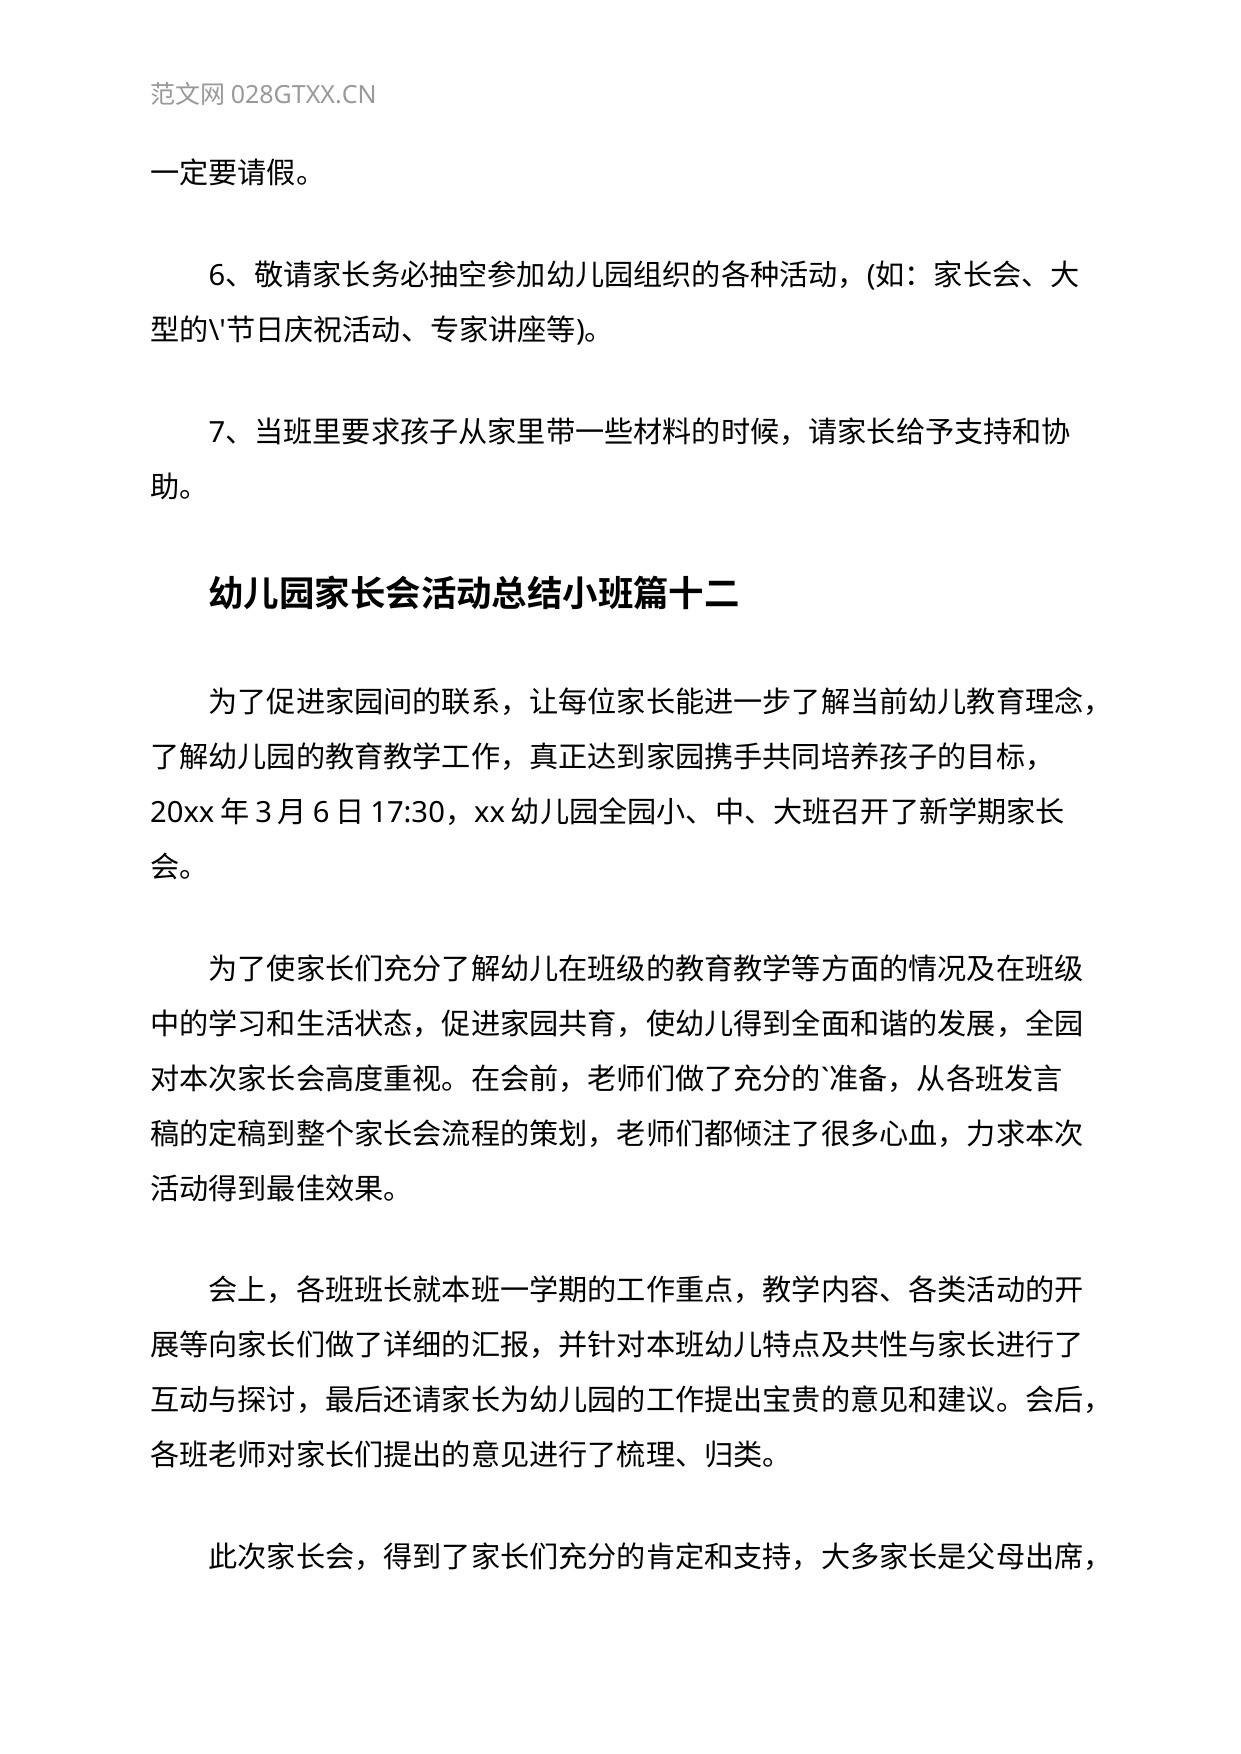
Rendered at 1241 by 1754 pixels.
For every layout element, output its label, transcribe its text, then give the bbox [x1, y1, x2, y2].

text 7、当班里要求孩子从家里带一些材料的时候，请家长给予支持和协助。 [150, 409, 1090, 506]
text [150, 1533, 1090, 1576]
text 会上，各班班长就本班一学期的工作重点，教学内容、各类活动的开展等向家长们做了详细的汇报，并针对本班幼儿特点及共性与家长进行了互动与探讨，最后还请家长为幼儿园的工作提出宝贵的意见和建议。会后，各班老师对家长们提出的意见进行了梳理、归类。 [150, 1267, 1090, 1474]
text 6、敬请家长务必抽空参加幼儿园组织的各种活动，(如：家长会、大型的\'节日庆祝活动、专家讲座等)。 [150, 252, 1090, 349]
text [150, 150, 1090, 192]
text 为了使家长们充分了解幼儿在班级的教育教学等方面的情况及在班级中的学习和生活状态，促进家园共育，使幼儿得到全面和谐的发展，全园对本次家长会高度重视。在会前，老师们做了充分的`准备，从各班发言稿的定稿到整个家长会流程的策划，老师们都倾注了很多心血，力求本次活动得到最佳效果。 [150, 946, 1090, 1207]
text 为了促进家园间的联系，让每位家长能进一步了解当前幼儿教育理念，了解幼儿园的教育教学工作，真正达到家园携手共同培养孩子的目标，20xx年3月6日17:30，xx幼儿园全园小、中、大班召开了新学期家长会。 [150, 679, 1090, 886]
text 幼儿园家长会活动总结小班篇十二 [150, 566, 1090, 617]
